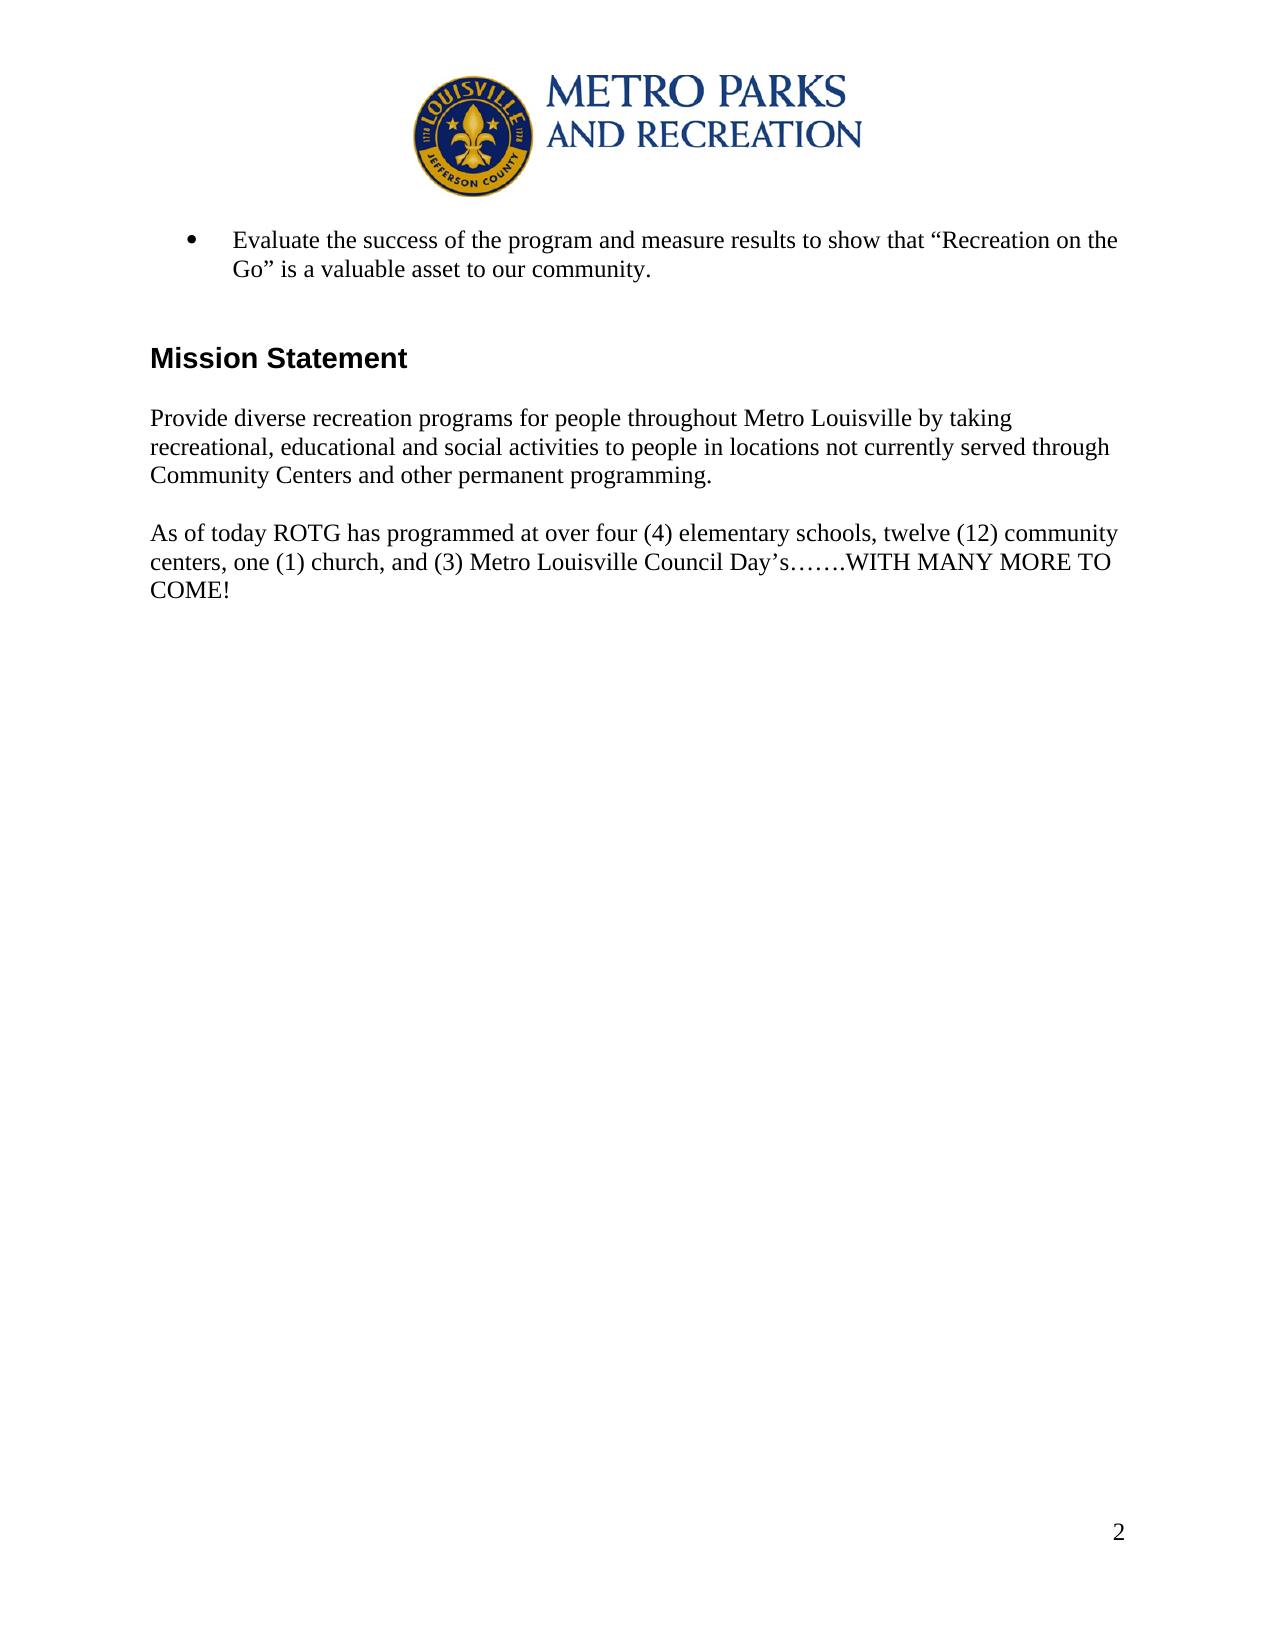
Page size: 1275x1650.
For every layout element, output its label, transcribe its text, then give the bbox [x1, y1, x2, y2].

picture [413, 75, 862, 197]
text As of today ROTG has programmed at over four (4) elementary schools, twelve (12) community centers, one (1) church, and (3) Metro Louisville Council Day’s…….WITH MANY MORE TO COME! [150, 518, 1125, 604]
text Provide diverse recreation programs for people throughout Metro Louisville by taking recreational, educational and social activities to people in locations not currently served through Community Centers and other permanent programming. [150, 403, 1125, 489]
text Mission Statement [150, 341, 1125, 374]
list Evaluate the success of the program and measure results to show that “Recreation on the Go” is a valuable asset to our community. [187, 226, 1125, 283]
